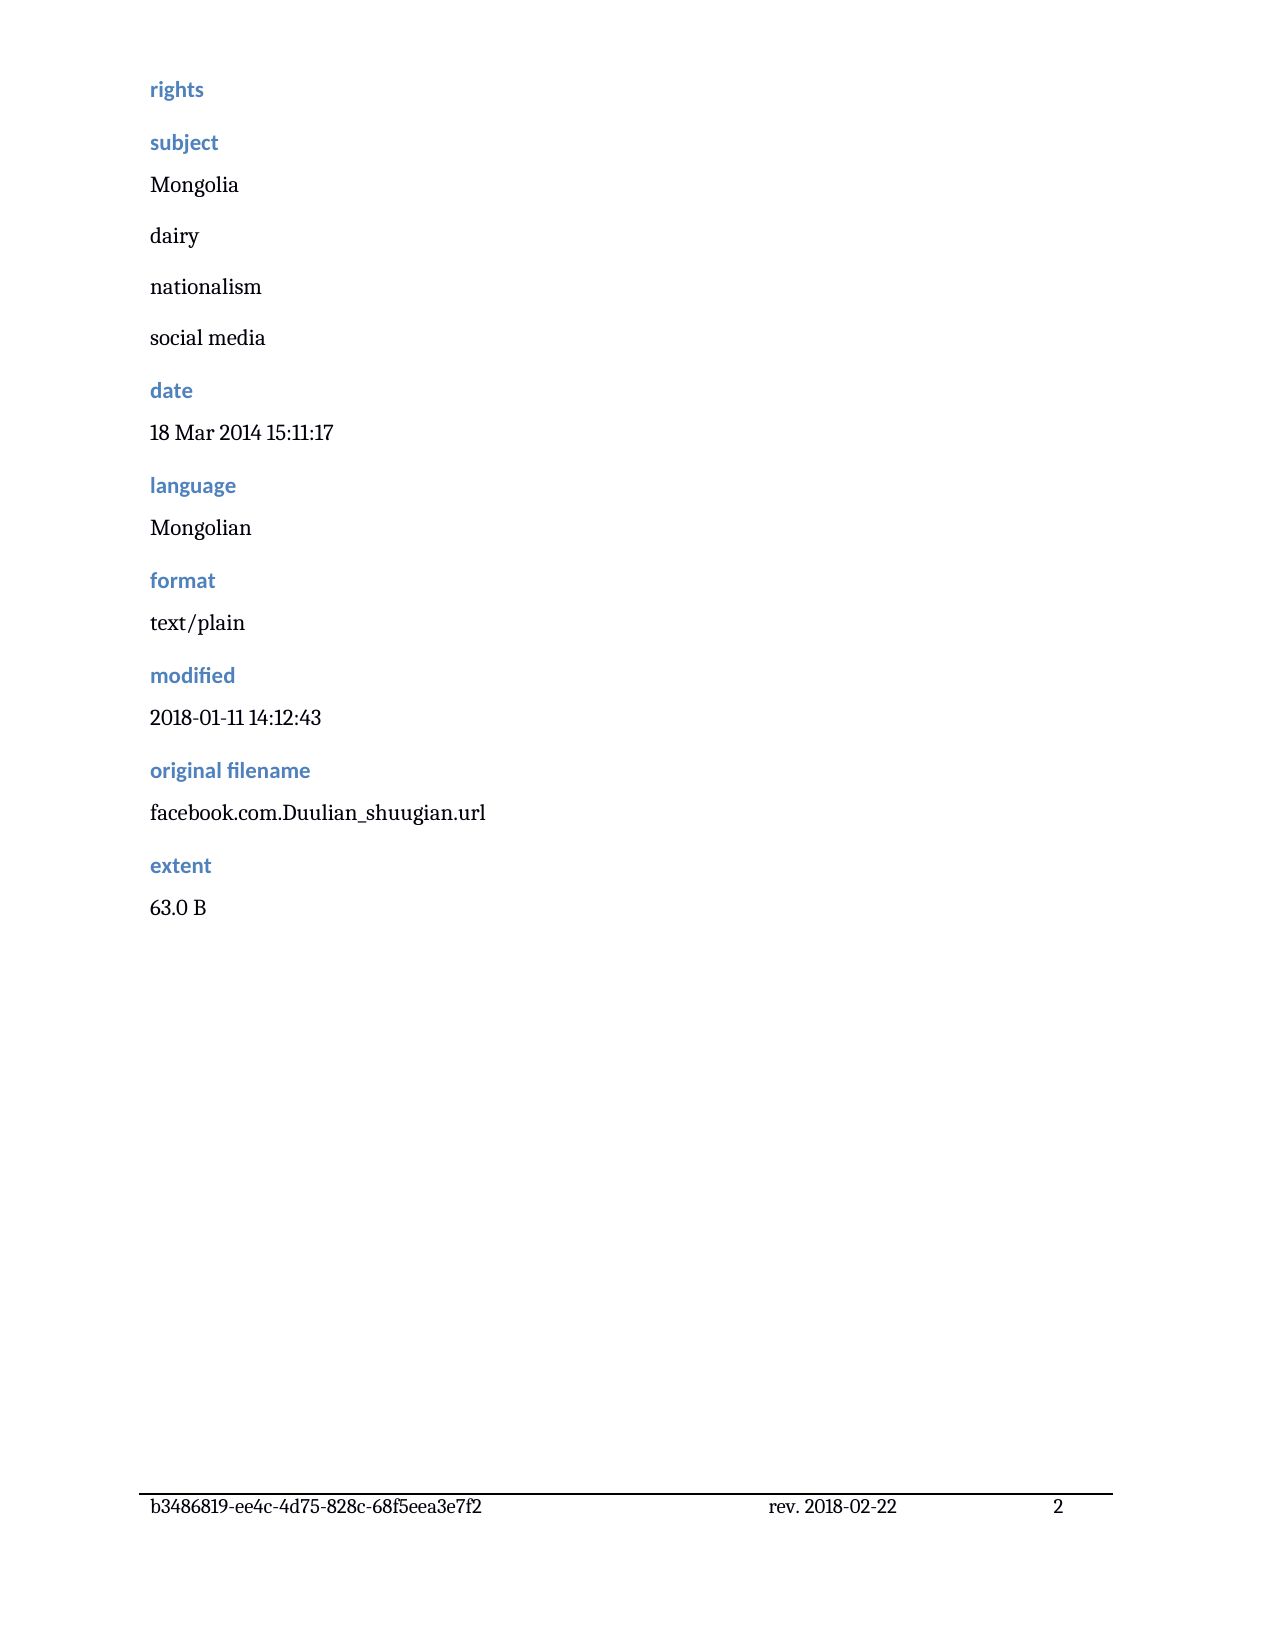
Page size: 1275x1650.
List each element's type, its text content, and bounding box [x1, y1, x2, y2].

subtitle language [150, 471, 1125, 499]
subtitle format [150, 566, 1125, 594]
text social media [150, 325, 1125, 351]
text dairy [150, 223, 1125, 249]
text 18 Mar 2014 15:11:17 [150, 420, 1125, 446]
text 2018-01-11 14:12:43 [150, 705, 1125, 731]
subtitle rights [150, 75, 1125, 103]
text Mongolia [150, 172, 1125, 198]
text facebook.com.Duulian_shuugian.url [150, 800, 1125, 826]
subtitle extent [150, 851, 1125, 879]
subtitle original filename [150, 756, 1125, 784]
subtitle modified [150, 661, 1125, 689]
text 63.0 B [150, 895, 1125, 921]
subtitle date [150, 376, 1125, 404]
text nationalism [150, 274, 1125, 300]
text text/plain [150, 610, 1125, 636]
text Mongolian [150, 515, 1125, 541]
subtitle subject [150, 128, 1125, 156]
